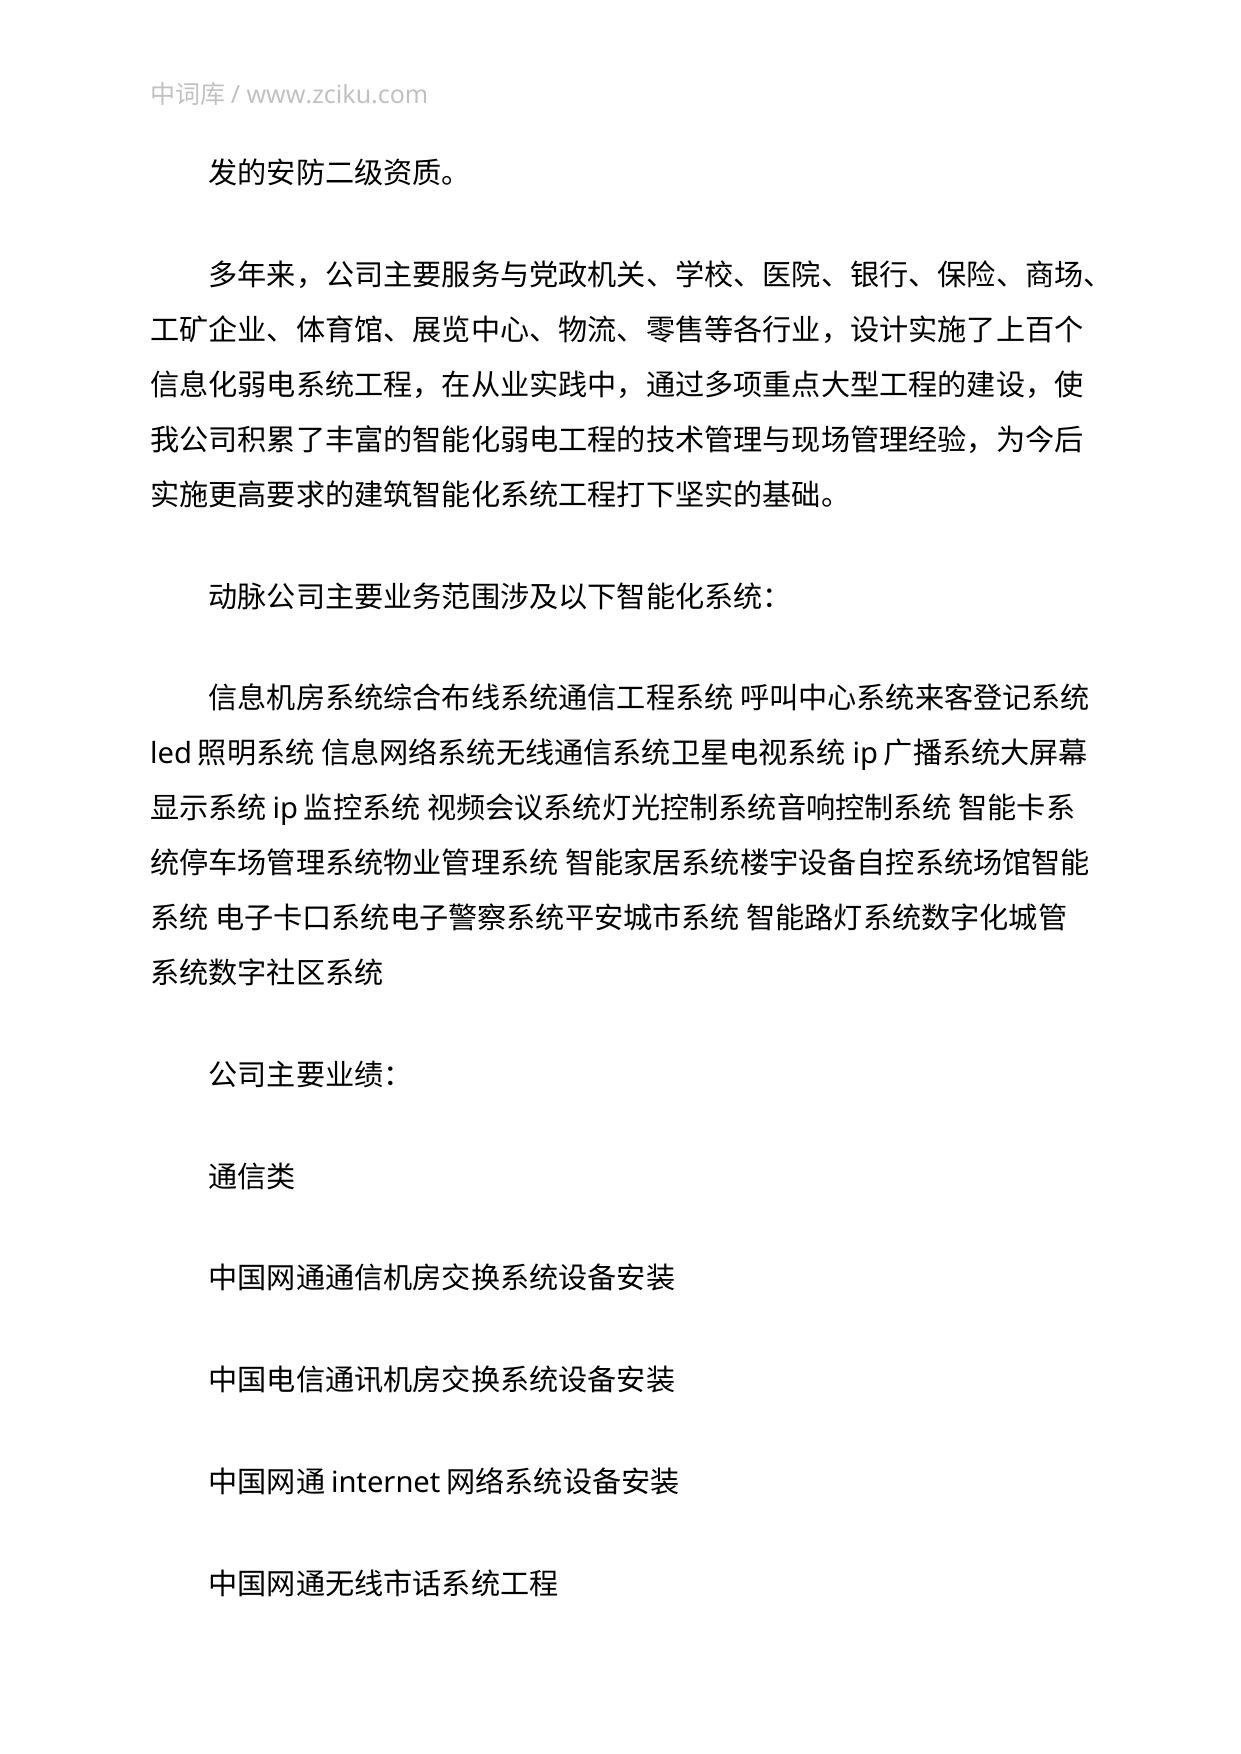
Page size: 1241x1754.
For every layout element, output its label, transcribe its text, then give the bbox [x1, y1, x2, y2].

text 中国网通internet网络系统设备安装 [150, 1458, 1090, 1501]
text 动脉公司主要业务范围涉及以下智能化系统： [150, 573, 1090, 615]
text 公司主要业绩： [150, 1051, 1090, 1094]
text 中国网通无线市话系统工程 [150, 1560, 1090, 1603]
text 发的安防二级资质。 [150, 150, 1090, 192]
text 中国网通通信机房交换系统设备安装 [150, 1255, 1090, 1297]
text 通信类 [150, 1153, 1090, 1195]
text 多年来，公司主要服务与党政机关、学校、医院、银行、保险、商场、工矿企业、体育馆、展览中心、物流、零售等各行业，设计实施了上百个信息化弱电系统工程，在从业实践中，通过多项重点大型工程的建设，使我公司积累了丰富的智能化弱电工程的技术管理与现场管理经验，为今后实施更高要求的建筑智能化系统工程打下坚实的基础。 [150, 252, 1090, 514]
text 中国电信通讯机房交换系统设备安装 [150, 1357, 1090, 1399]
text 信息机房系统综合布线系统通信工程系统 呼叫中心系统来客登记系统led照明系统 信息网络系统无线通信系统卫星电视系统 ip广播系统大屏幕显示系统ip监控系统 视频会议系统灯光控制系统音响控制系统 智能卡系统停车场管理系统物业管理系统 智能家居系统楼宇设备自控系统场馆智能系统 电子卡口系统电子警察系统平安城市系统 智能路灯系统数字化城管系统数字社区系统 [150, 675, 1090, 992]
